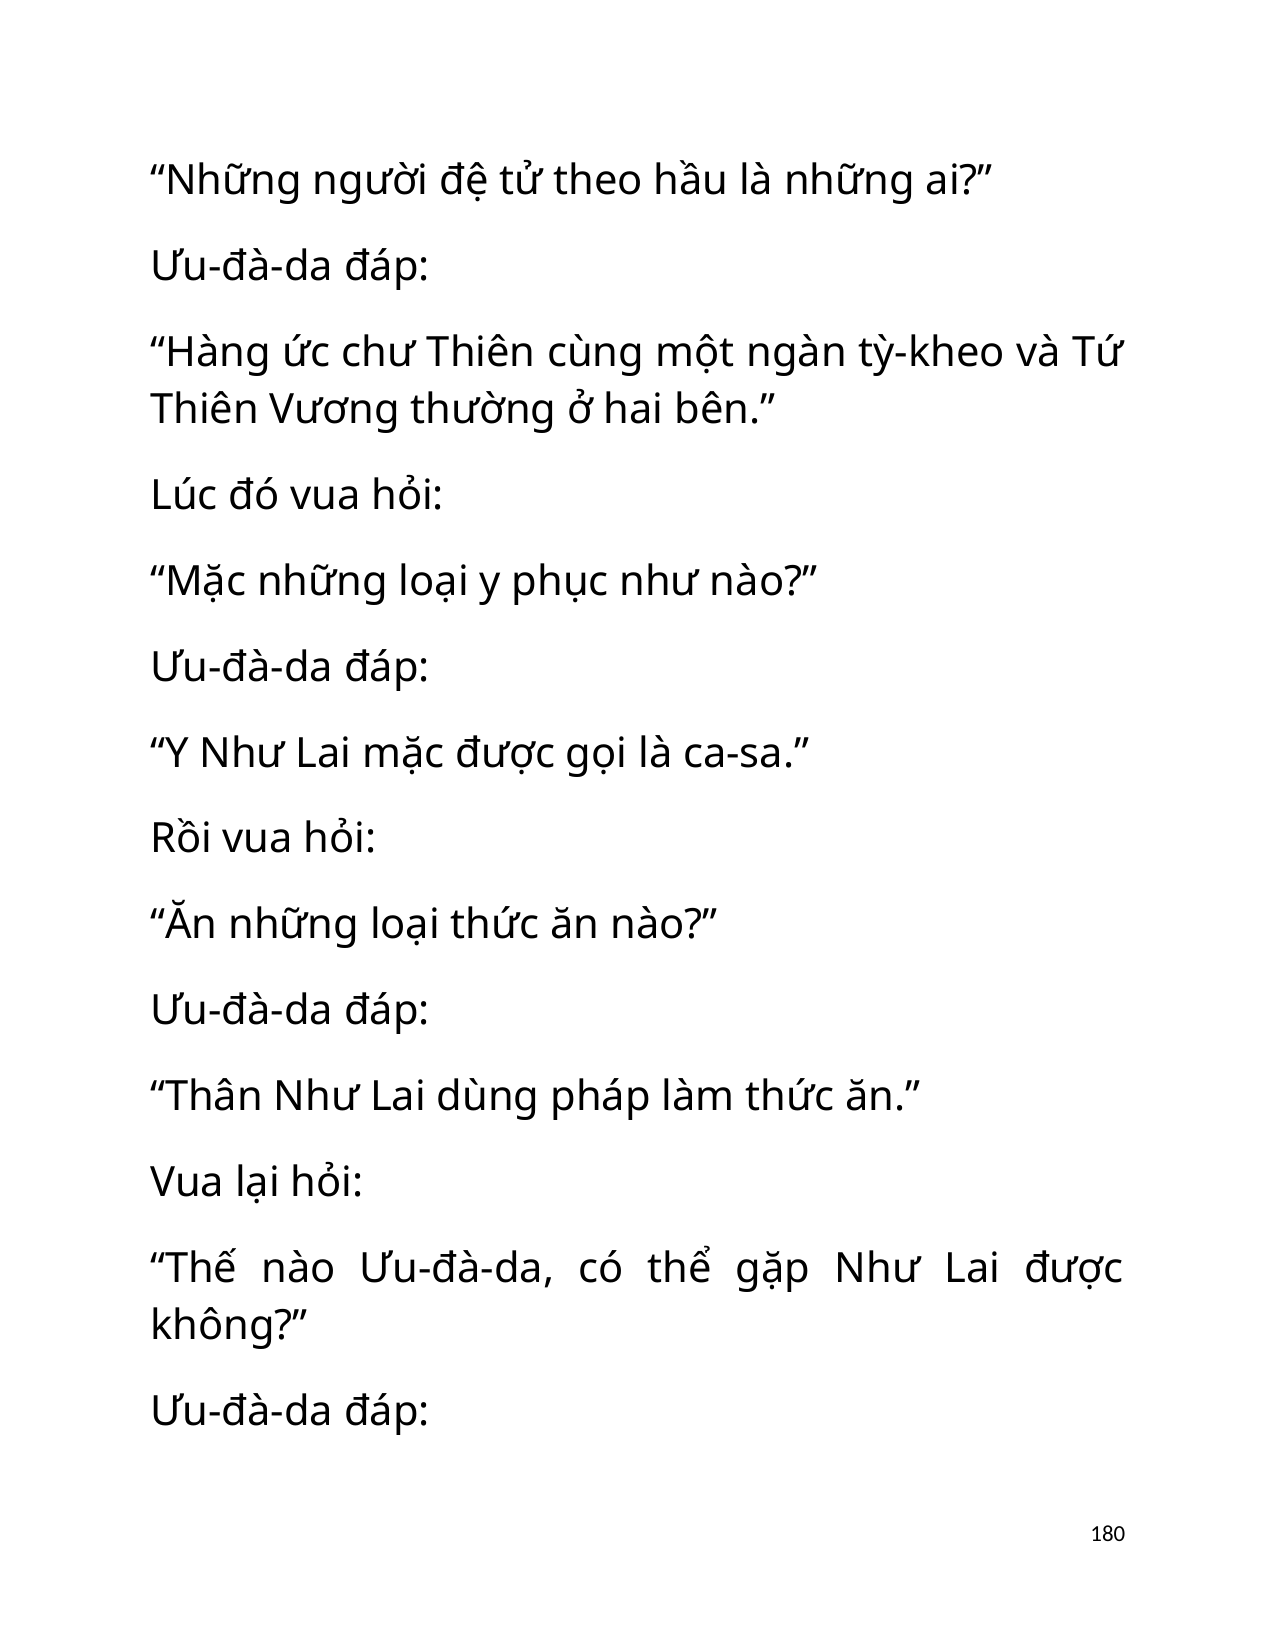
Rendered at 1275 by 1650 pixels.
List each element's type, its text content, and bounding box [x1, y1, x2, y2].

text “Ăn những loại thức ăn nào?” [150, 894, 1125, 951]
text “Y Như Lai mặc được gọi là ca-sa.” [150, 722, 1125, 779]
text Ưu-đà-da đáp: [150, 236, 1125, 293]
text Rồi vua hỏi: [150, 808, 1125, 865]
text Ưu-đà-da đáp: [150, 636, 1125, 693]
text “Thân Như Lai dùng pháp làm thức ăn.” [150, 1066, 1125, 1123]
text Ưu-đà-da đáp: [150, 1381, 1125, 1437]
text Lúc đó vua hỏi: [150, 464, 1125, 521]
text “Mặc những loại y phục như nào?” [150, 551, 1125, 607]
text Vua lại hỏi: [150, 1152, 1125, 1209]
text “Thế nào Ưu-đà-da, có thể gặp Như Lai được không?” [150, 1238, 1125, 1352]
text “Hàng ức chư Thiên cùng một ngàn tỳ-kheo và Tứ Thiên Vương thường ở hai bên.” [150, 322, 1125, 435]
text “Những người đệ tử theo hầu là những ai?” [150, 150, 1125, 207]
text Ưu-đà-da đáp: [150, 980, 1125, 1037]
